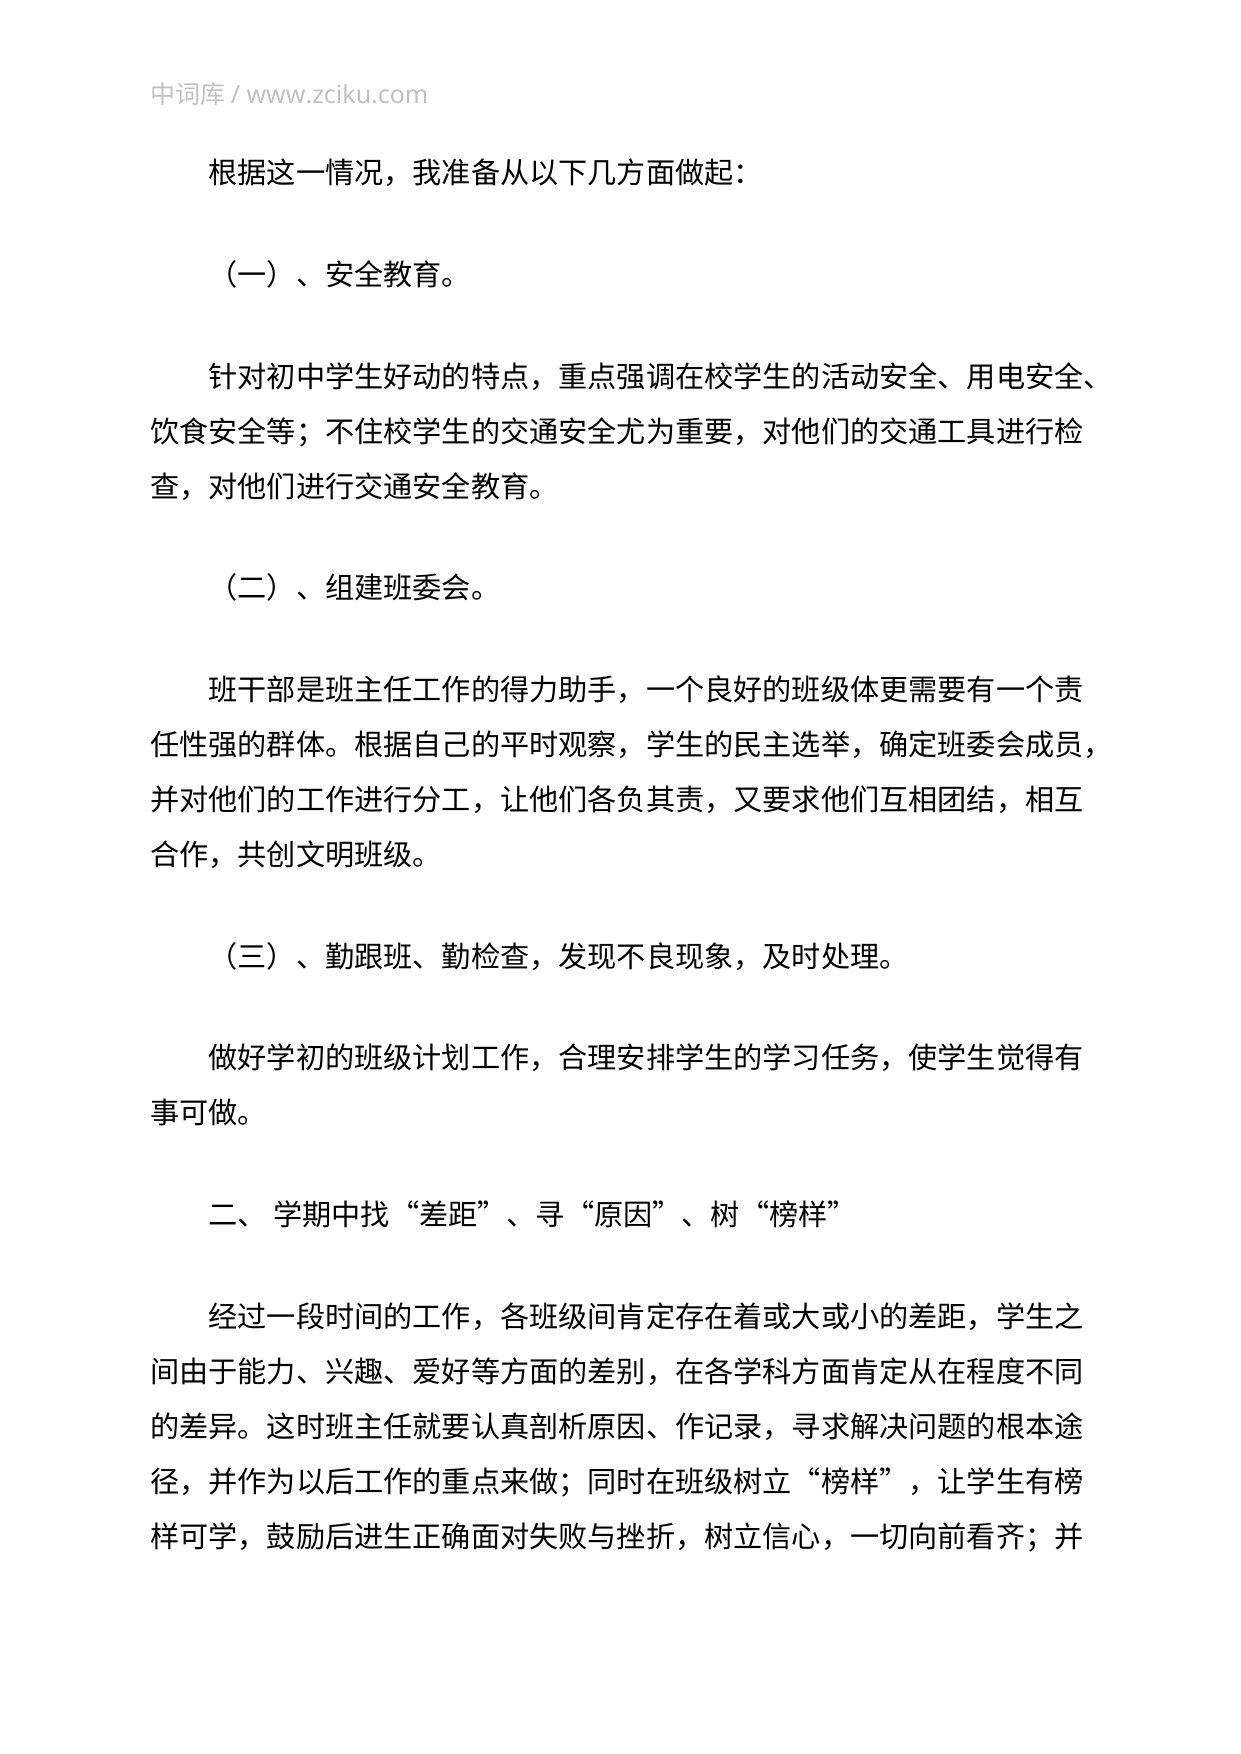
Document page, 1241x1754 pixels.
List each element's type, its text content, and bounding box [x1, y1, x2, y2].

text 根据这一情况，我准备从以下几方面做起： [150, 150, 1090, 192]
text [150, 1293, 1090, 1555]
text 做好学初的班级计划工作，合理安排学生的学习任务，使学生觉得有事可做。 [150, 1035, 1090, 1132]
text 二、 学期中找“差距”、寻“原因”、树“榜样” [150, 1192, 1090, 1234]
text （二）、组建班委会。 [150, 565, 1090, 607]
text （三）、勤跟班、勤检查，发现不良现象，及时处理。 [150, 933, 1090, 976]
text 班干部是班主任工作的得力助手，一个良好的班级体更需要有一个责任性强的群体。根据自己的平时观察，学生的民主选举，确定班委会成员，并对他们的工作进行分工，让他们各负其责，又要求他们互相团结，相互合作，共创文明班级。 [150, 667, 1090, 874]
text （一）、安全教育。 [150, 252, 1090, 294]
text 针对初中学生好动的特点，重点强调在校学生的活动安全、用电安全、饮食安全等；不住校学生的交通安全尤为重要，对他们的交通工具进行检查，对他们进行交通安全教育。 [150, 353, 1090, 506]
